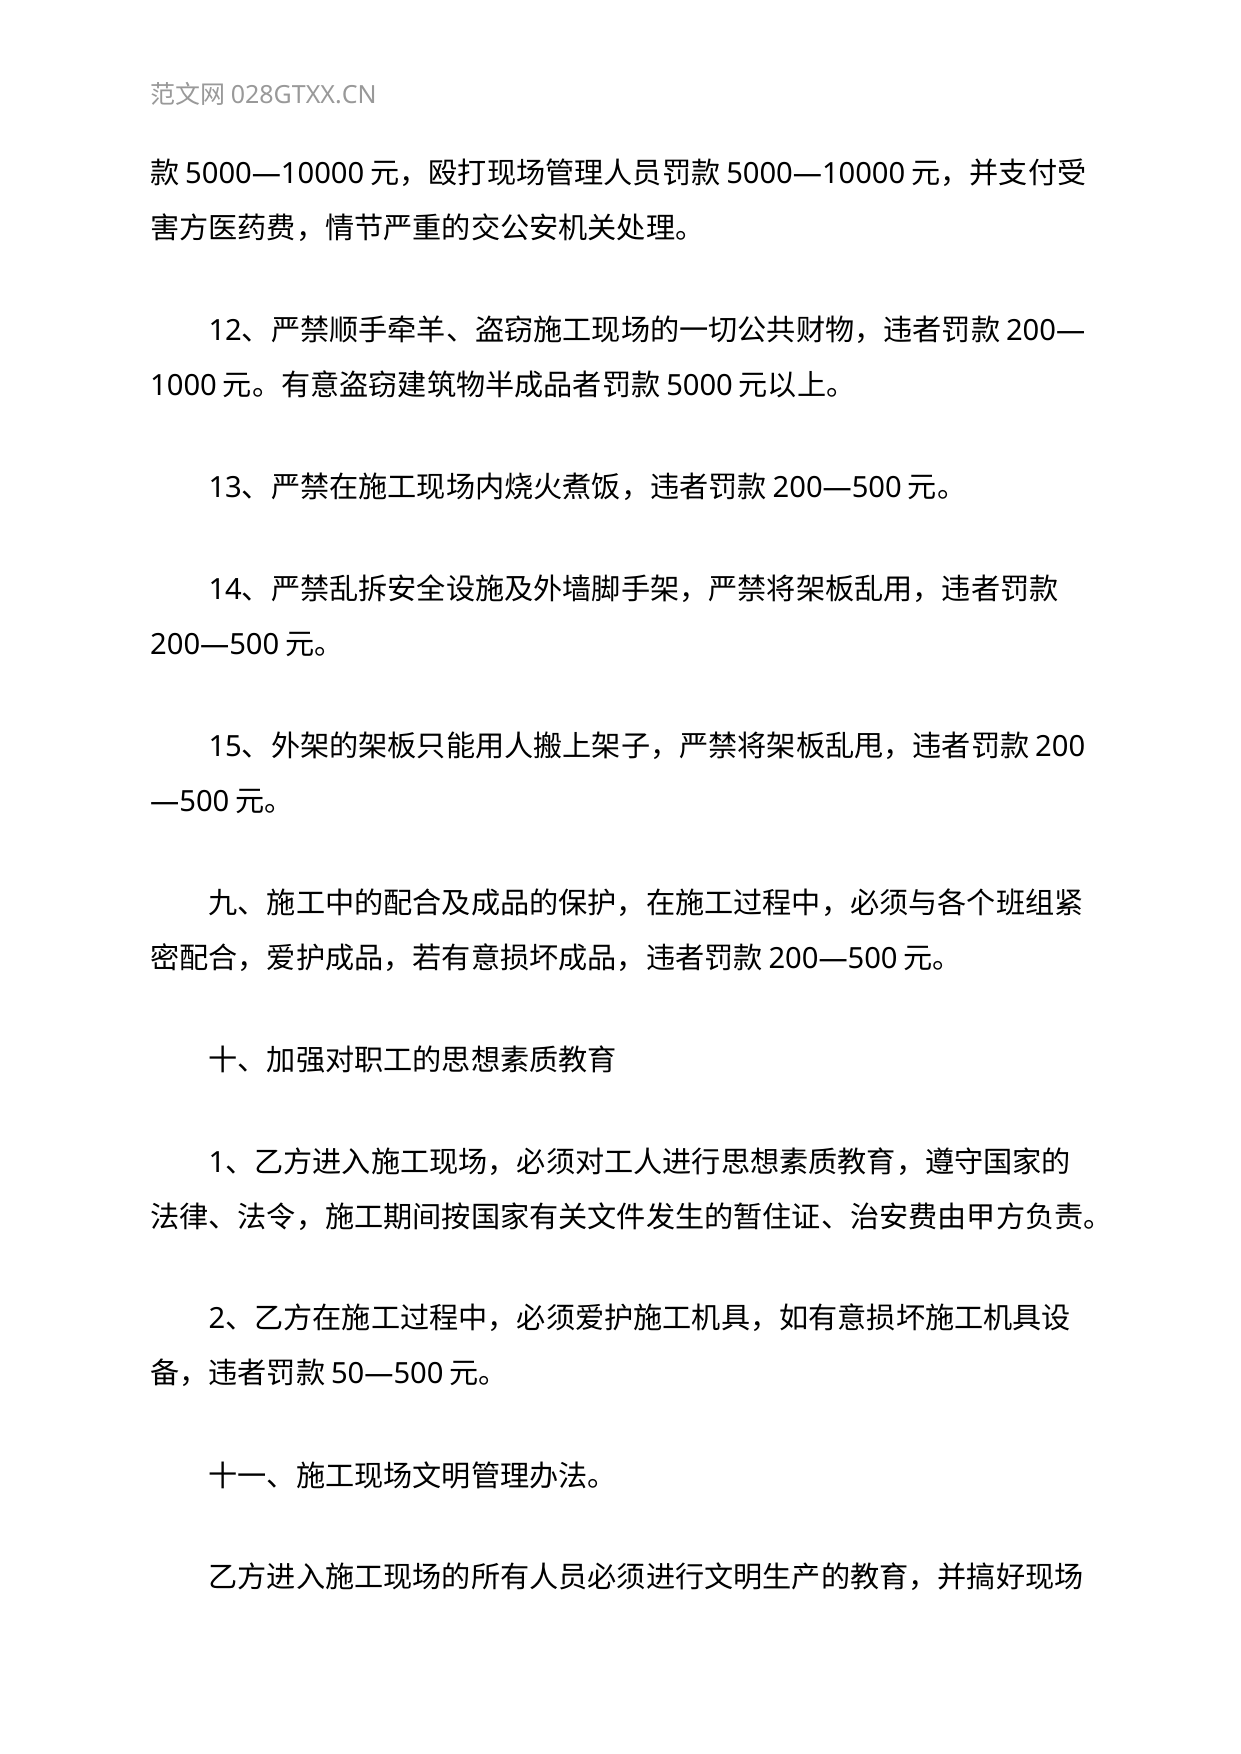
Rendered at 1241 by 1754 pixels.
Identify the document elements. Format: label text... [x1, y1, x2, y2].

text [150, 1554, 1090, 1596]
text 14、严禁乱拆安全设施及外墙脚手架，严禁将架板乱用，违者罚款200—500元。 [150, 566, 1090, 663]
text 九、施工中的配合及成品的保护，在施工过程中，必须与各个班组紧密配合，爱护成品，若有意损坏成品，违者罚款200—500元。 [150, 880, 1090, 977]
text 十一、施工现场文明管理办法。 [150, 1452, 1090, 1494]
text 1、乙方进入施工现场，必须对工人进行思想素质教育，遵守国家的法律、法令，施工期间按国家有关文件发生的暂住证、治安费由甲方负责。 [150, 1138, 1090, 1236]
text 13、严禁在施工现场内烧火煮饭，违者罚款200—500元。 [150, 464, 1090, 506]
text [150, 150, 1090, 247]
text 15、外架的架板只能用人搬上架子，严禁将架板乱甩，违者罚款200—500元。 [150, 723, 1090, 820]
text 12、严禁顺手牵羊、盗窃施工现场的一切公共财物，违者罚款200—1000元。有意盗窃建筑物半成品者罚款5000元以上。 [150, 307, 1090, 404]
text 2、乙方在施工过程中，必须爱护施工机具，如有意损坏施工机具设备，违者罚款50—500元。 [150, 1295, 1090, 1392]
text 十、加强对职工的思想素质教育 [150, 1037, 1090, 1079]
